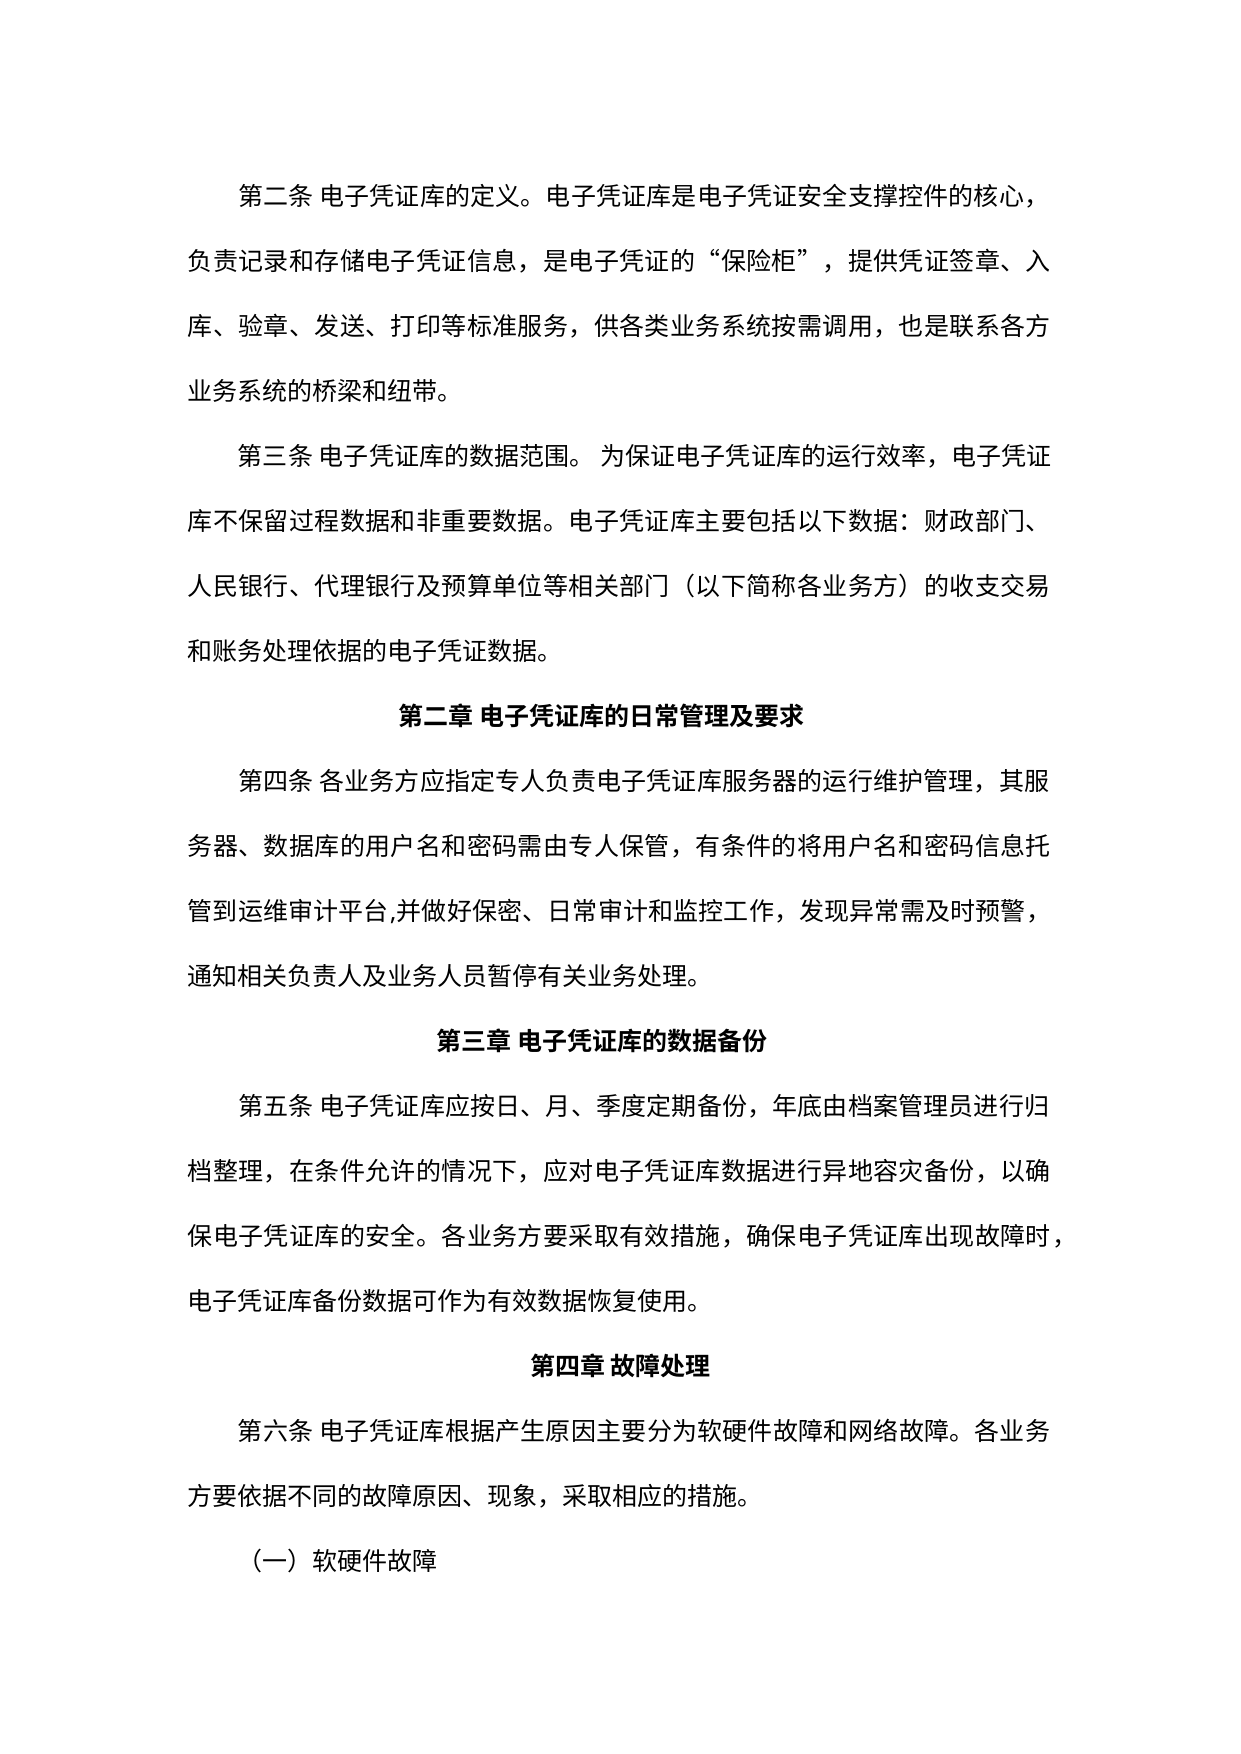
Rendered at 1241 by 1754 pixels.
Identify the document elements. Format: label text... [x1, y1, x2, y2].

list 第二章 电子凭证库的日常管理及要求 [150, 682, 1053, 747]
text （一）软硬件故障 [187, 1527, 1053, 1592]
text 第四条 各业务方应指定专人负责电子凭证库服务器的运行维护管理，其服务器、数据库的用户名和密码需由专人保管，有条件的将用户名和密码信息托管到运维审计平台,并做好保密、日常审计和监控工作，发现异常需及时预警，通知相关负责人及业务人员暂停有关业务处理。 [187, 747, 1053, 1007]
text 第六条 电子凭证库根据产生原因主要分为软硬件故障和网络故障。各业务方要依据不同的故障原因、现象，采取相应的措施。 [187, 1397, 1053, 1527]
text 第四章 故障处理 [187, 1332, 1053, 1397]
list 第三章 电子凭证库的数据备份 [150, 1007, 1053, 1072]
text 第二条 电子凭证库的定义。电子凭证库是电子凭证安全支撑控件的核心，负责记录和存储电子凭证信息，是电子凭证的“保险柜”，提供凭证签章、入库、验章、发送、打印等标准服务，供各类业务系统按需调用，也是联系各方业务系统的桥梁和纽带。 [187, 162, 1053, 422]
text 第五条 电子凭证库应按日、月、季度定期备份，年底由档案管理员进行归档整理，在条件允许的情况下，应对电子凭证库数据进行异地容灾备份，以确保电子凭证库的安全。各业务方要采取有效措施，确保电子凭证库出现故障时，电子凭证库备份数据可作为有效数据恢复使用。 [187, 1072, 1053, 1332]
text 第三条 电子凭证库的数据范围。 为保证电子凭证库的运行效率，电子凭证库不保留过程数据和非重要数据。电子凭证库主要包括以下数据：财政部门、人民银行、代理银行及预算单位等相关部门（以下简称各业务方）的收支交易和账务处理依据的电子凭证数据。 [187, 422, 1053, 682]
